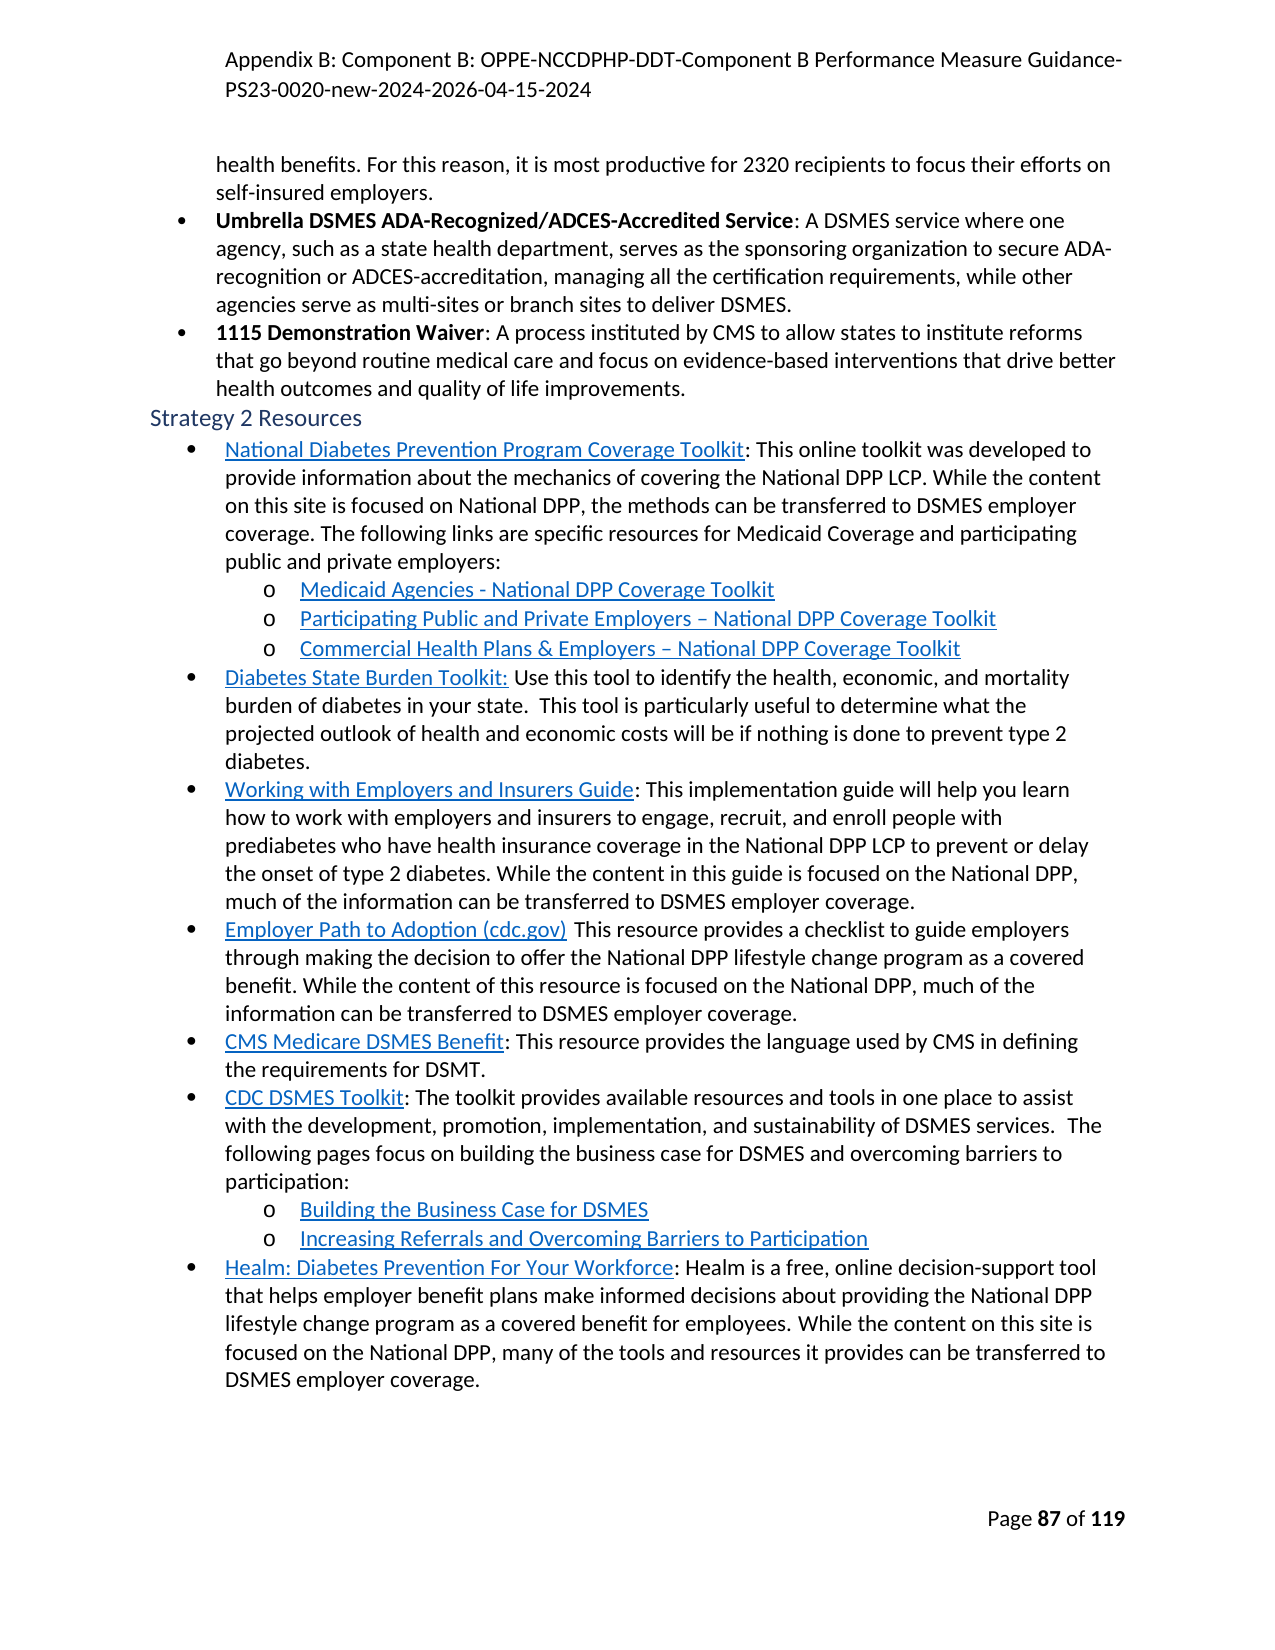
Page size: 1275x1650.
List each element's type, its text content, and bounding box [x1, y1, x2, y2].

list Diabetes State Burden Toolkit: Use this tool to identify the health, economic, and mortality burden of diabetes in your state. This tool is particularly useful to determine what the projected outlook of health and economic costs will be if nothing is done to prevent type 2 diabetes. [187, 663, 1110, 775]
list Participating Public and Private Employers – National DPP Coverage Toolkit [262, 604, 1110, 634]
list 1115 Demonstration Waiver: A process instituted by CMS to allow states to institute reforms that go beyond routine medical care and focus on evidence-based interventions that drive better health outcomes and quality of life improvements. [178, 318, 1125, 402]
list Employer Path to Adoption (cdc.gov) This resource provides a checklist to guide employers through making the decision to offer the National DPP lifestyle change program as a covered benefit. While the content of this resource is focused on the National DPP, much of the information can be transferred to DSMES employer coverage. [187, 915, 1110, 1027]
list Commercial Health Plans & Employers – National DPP Coverage Toolkit [262, 634, 1110, 663]
list Umbrella DSMES ADA-Recognized/ADCES-Accredited Service: A DSMES service where one agency, such as a state health department, serves as the sponsoring organization to secure ADA-recognition or ADCES-accreditation, managing all the certification requirements, while other agencies serve as multi-sites or branch sites to deliver DSMES. [178, 206, 1125, 318]
list Working with Employers and Insurers Guide: This implementation guide will help you learn how to work with employers and insurers to engage, recruit, and enroll people with prediabetes who have health insurance coverage in the National DPP LCP to prevent or delay the onset of type 2 diabetes. While the content in this guide is focused on the National DPP, much of the information can be transferred to DSMES employer coverage. [187, 775, 1110, 915]
list National Diabetes Prevention Program Coverage Toolkit: This online toolkit was developed to provide information about the mechanics of covering the National DPP LCP. While the content on this site is focused on National DPP, the methods can be transferred to DSMES employer coverage. The following links are specific resources for Medicaid Coverage and participating public and private employers: [187, 435, 1110, 575]
list Medicaid Agencies - National DPP Coverage Toolkit [262, 575, 1110, 604]
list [178, 150, 1125, 206]
list Building the Business Case for DSMES [262, 1195, 1110, 1224]
list CMS Medicare DSMES Benefit: This resource provides the language used by CMS in defining the requirements for DSMT. [187, 1027, 1110, 1083]
list CDC DSMES Toolkit: The toolkit provides available resources and tools in one place to assist with the development, promotion, implementation, and sustainability of DSMES services. The following pages focus on building the business case for DSMES and overcoming barriers to participation: [187, 1083, 1110, 1195]
list Healm: Diabetes Prevention For Your Workforce: Healm is a free, online decision-support tool that helps employer benefit plans make informed decisions about providing the National DPP lifestyle change program as a covered benefit for employees. While the content on this site is focused on the National DPP, many of the tools and resources it provides can be transferred to DSMES employer coverage. [187, 1253, 1110, 1394]
list Increasing Referrals and Overcoming Barriers to Participation [262, 1224, 1110, 1253]
subtitle Strategy 2 Resources [150, 402, 1125, 433]
